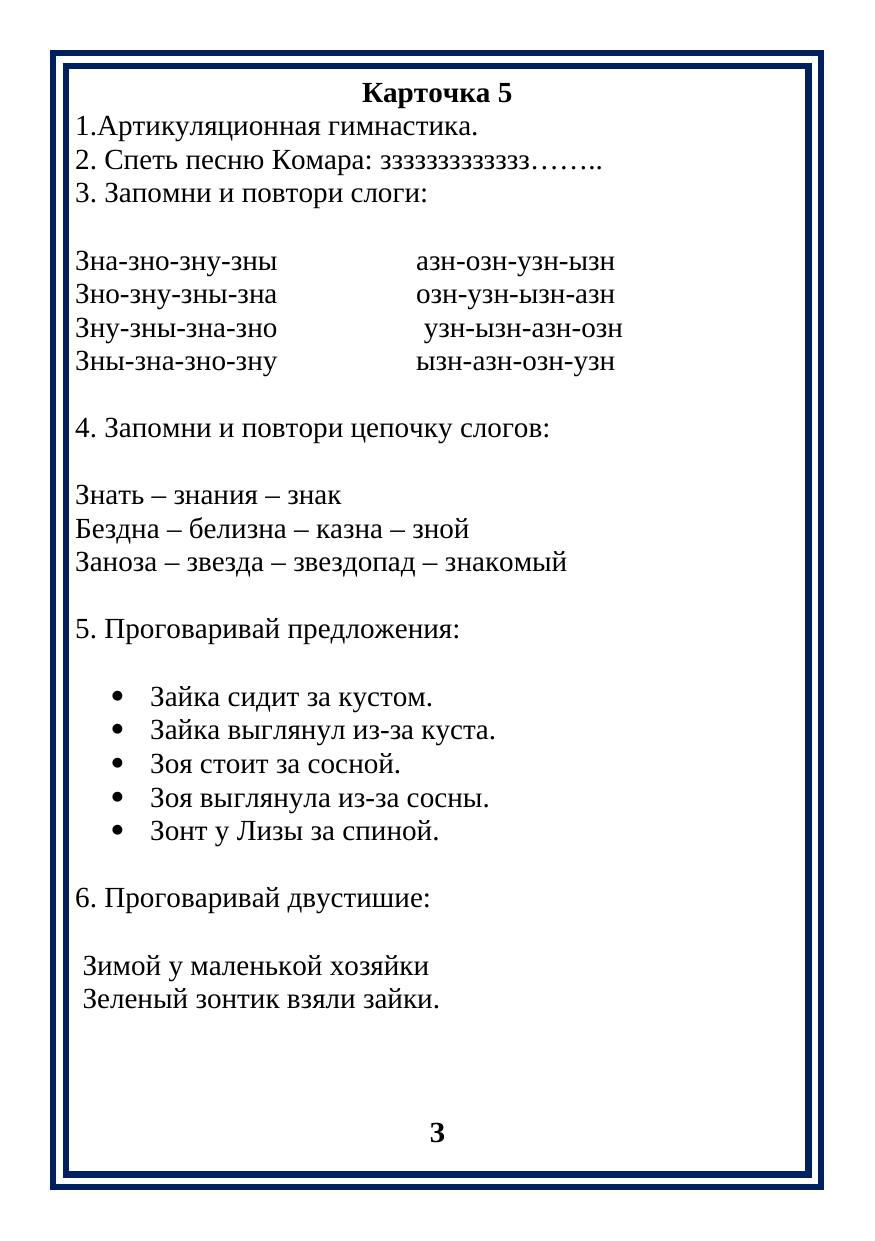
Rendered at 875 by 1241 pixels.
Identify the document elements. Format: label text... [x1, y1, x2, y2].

text Зна-зно-зну-зны азн-озн-узн-ызн [75, 243, 799, 276]
text Знать – знания – знак [75, 477, 799, 511]
list Зоя стоит за сосной. [112, 746, 799, 780]
text З [75, 1115, 799, 1149]
list Зоя выглянула из-за сосны. [112, 780, 799, 813]
text Зны-зна-зно-зну ызн-азн-озн-узн [75, 343, 799, 377]
text Карточка 5 [75, 75, 799, 108]
text 6. Проговаривай двустишие: [75, 881, 799, 914]
text Зеленый зонтик взяли зайки. [75, 981, 799, 1015]
text 4. Запомни и повтори цепочку слогов: [75, 410, 799, 444]
text Бездна – белизна – казна – зной [75, 511, 799, 544]
text Зимой у маленькой хозяйки [75, 948, 799, 981]
text 2. Спеть песню Комара: ззззззззззззз…….. [75, 142, 799, 176]
text 3. Запомни и повтори слоги: [75, 176, 799, 209]
text 5. Проговаривай предложения: [75, 612, 799, 645]
list Зонт у Лизы за спиной. [112, 813, 799, 847]
text Заноза – звезда – звездопад – знакомый [75, 544, 799, 578]
list Зайка выглянул из-за куста. [112, 712, 799, 746]
text Зну-зны-зна-зно узн-ызн-азн-озн [75, 310, 799, 343]
text Зно-зну-зны-зна озн-узн-ызн-азн [75, 276, 799, 310]
list Зайка сидит за кустом. [112, 679, 799, 712]
text 1.Артикуляционная гимнастика. [75, 108, 799, 142]
